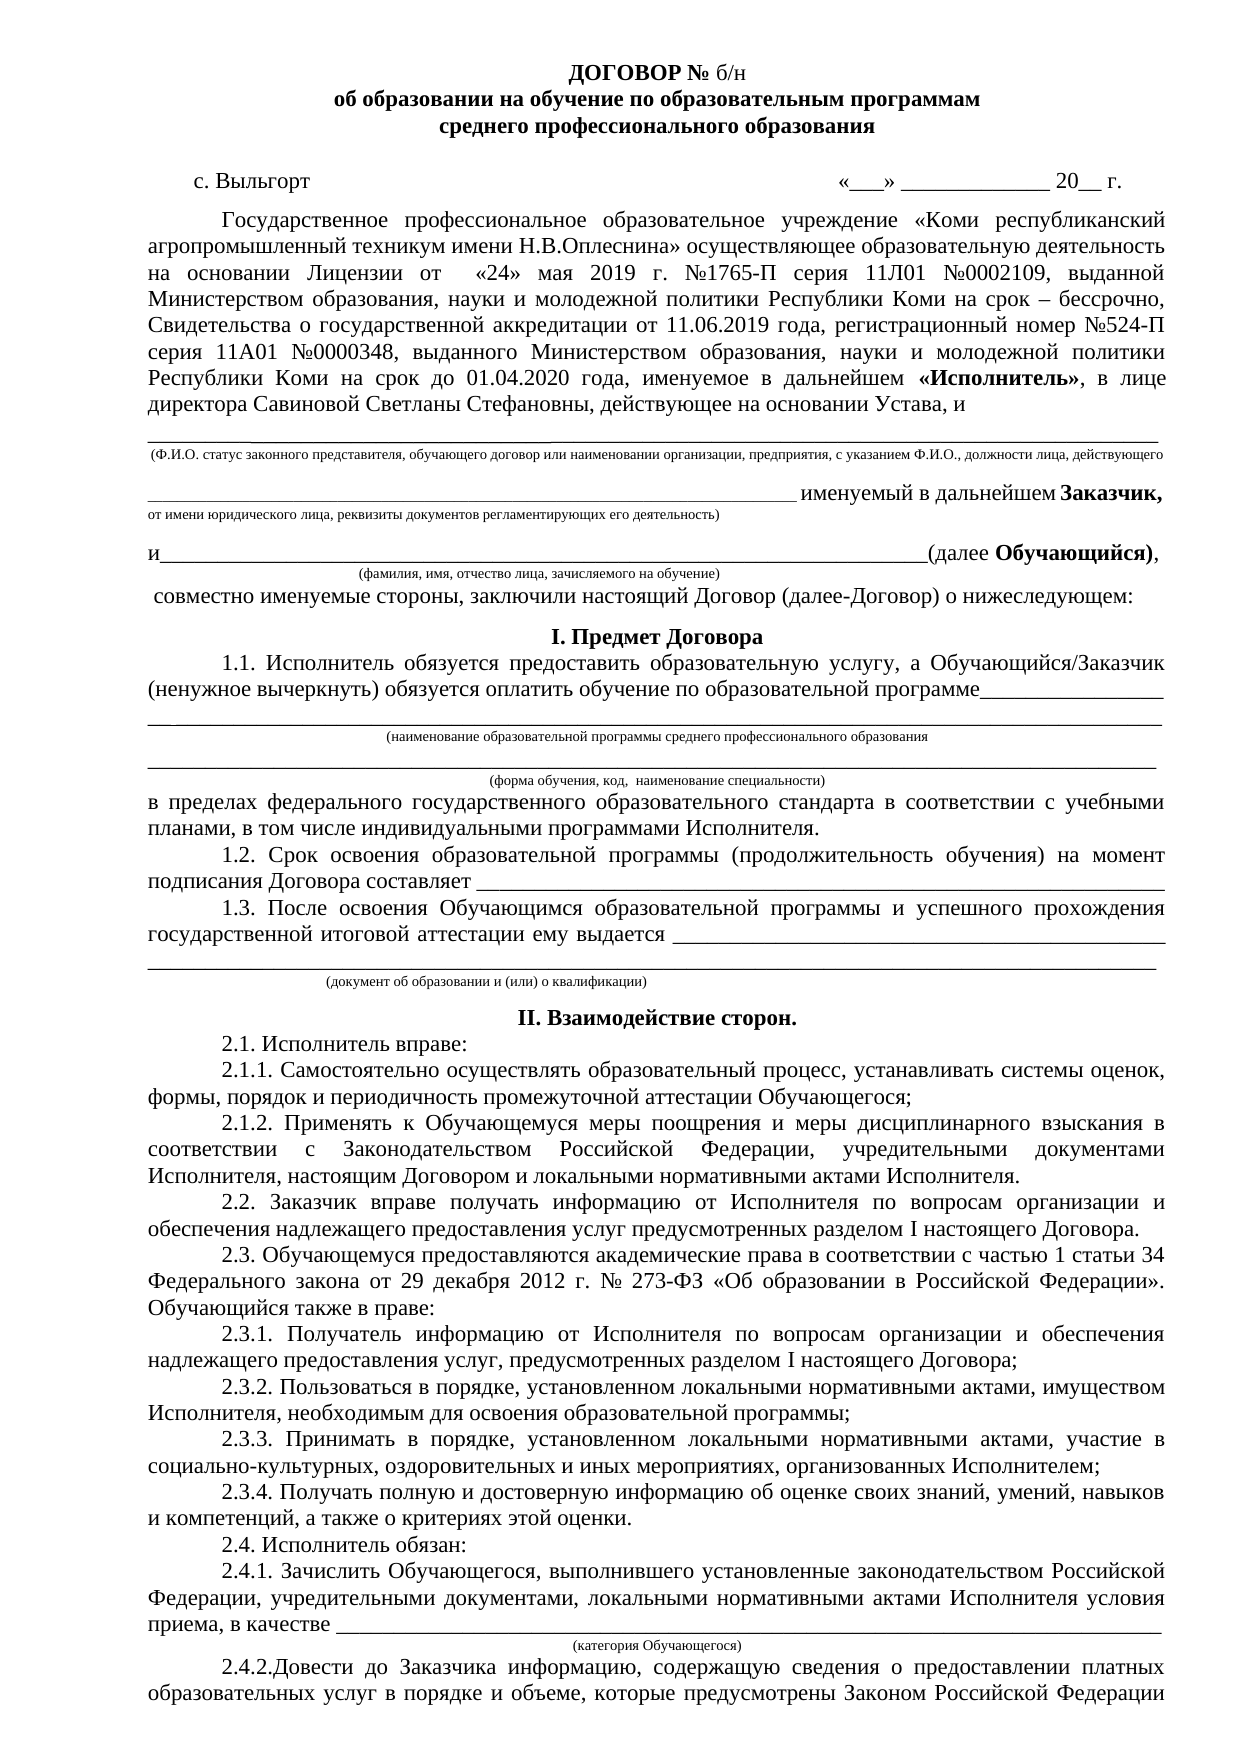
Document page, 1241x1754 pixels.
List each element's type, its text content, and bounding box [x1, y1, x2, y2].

text от имени юридического лица, реквизиты документов регламентирующих его деятельность) [148, 505, 1167, 522]
table_header «___» _____________ 20__ г. [635, 167, 1133, 206]
text совместно именуемые стороны, заключили настоящий Договор (далее-Договор) о нижеследующем: [148, 582, 1167, 608]
text ________________________________________________________________________________________ [148, 745, 1167, 771]
text (наименование образовательной программы среднего профессионального образования [148, 728, 1167, 745]
text и___________________________________________________________________(далее Обучающийся), [148, 539, 1167, 565]
text об образовании на обучение по образовательным программам [148, 85, 1167, 112]
text 2.3.3. Принимать в порядке, установленном локальными нормативными актами, участие в социально-культурных, оздоровительных и иных мероприятиях, организованных Исполнителем; [148, 1425, 1167, 1478]
text 2.1.1. Самостоятельно осуществлять образовательный процесс, устанавливать системы оценок, формы, порядок и периодичность промежуточной аттестации Обучающегося; [148, 1056, 1167, 1109]
text I. Предмет Договора [148, 623, 1167, 649]
text 2.3.1. Получатель информацию от Исполнителя по вопросам организации и обеспечения надлежащего предоставления услуг, предусмотренных разделом I настоящего Договора; [148, 1320, 1167, 1373]
text 2.4. Исполнитель обязан: [148, 1531, 1167, 1557]
text 2.1. Исполнитель вправе: [148, 1030, 1167, 1056]
text II. Взаимодействие сторон. [148, 1004, 1167, 1030]
text (документ об образовании и (или) о квалификации) [148, 973, 1167, 989]
text 1.1. Исполнитель обязуется предоставить образовательную услугу, а Обучающийся/Заказчик (ненужное вычеркнуть) обязуется оплатить обучение по образовательной программе________________ [148, 649, 1167, 702]
text 2.2. Заказчик вправе получать информацию от Исполнителя по вопросам организации и обеспечения надлежащего предоставления услуг предусмотренных разделом I настоящего Договора. [148, 1188, 1167, 1241]
text __ ______________________________________________________________________________________ [148, 702, 1167, 728]
text 2.3. Обучающемуся предоставляются академические права в соответствии с частью 1 статьи 34 Федерального закона от 29 декабря 2012 г. № 273-ФЗ «Об образовании в Российской Федерации». Обучающийся также в праве: [148, 1241, 1167, 1320]
text (форма обучения, код, наименование специальности) [148, 771, 1167, 788]
text (Ф.И.О. статус законного представителя, обучающего договор или наименовании организации, предприятия, с указанием Ф.И.О., должности лица, действующего [148, 446, 1167, 462]
text 1.3. После освоения Обучающимся образовательной программы и успешного прохождения государственной итоговой аттестации ему выдается ___________________________________________ ________________________________________________________________________________________ [148, 893, 1167, 973]
text (фамилия, имя, отчество лица, зачисляемого на обучение) [148, 565, 1167, 582]
text (категория Обучающегося) [148, 1636, 1167, 1653]
text 1.2. Срок освоения образовательной программы (продолжительность обучения) на момент подписания Договора составляет ____________________________________________________________ [148, 841, 1167, 893]
table_header с. Выльгорт [136, 167, 635, 206]
text 2.1.2. Применять к Обучающемуся меры поощрения и меры дисциплинарного взыскания в соответствии с Законодательством Российской Федерации, учредительными документами Исполнителя, настоящим Договором и локальными нормативными актами Исполнителя. [148, 1109, 1167, 1188]
text среднего профессионального образования [148, 112, 1167, 138]
text ДОГОВОР № б/н [148, 59, 1167, 85]
text _________________________________________________________________________________________ именуемый в дальнейшем Заказчик, [148, 479, 1167, 505]
text Государственное профессиональное образовательное учреждение «Коми республиканский агропромышленный техникум имени Н.В.Оплеснина» осуществляющее образовательную деятельность на основании Лицензии от «24» мая 2019 г. №1765-П серия 11Л01 №0002109, выданной Министерством образования, науки и молодежной политики Республики Коми на срок – бессрочно, Свидетельства о государственной аккредитации от 11.06.2019 года, регистрационный номер №524-П серия 11А01 №0000348, выданного Министерством образования, науки и молодежной политики Республики Коми на срок до 01.04.2020 года, именуемое в дальнейшем «Исполнитель», в лице директора Савиновой Светланы Стефановны, действующее на основании Устава, и [148, 206, 1167, 417]
text ______________________________________________________________________________________ [148, 417, 1167, 446]
text в пределах федерального государственного образовательного стандарта в соответствии с учебными планами, в том числе индивидуальными программами Исполнителя. [148, 788, 1167, 841]
text 2.4.1. Зачислить Обучающегося, выполнившего установленные законодательством Российской Федерации, учредительными документами, локальными нормативными актами Исполнителя условия приема, в качестве ________________________________________________________________________ [148, 1557, 1167, 1636]
text 2.3.4. Получать полную и достоверную информацию об оценке своих знаний, умений, навыков и компетенций, а также о критериях этой оценки. [148, 1478, 1167, 1531]
text 2.3.2. Пользоваться в порядке, установленном локальными нормативными актами, имуществом Исполнителя, необходимым для освоения образовательной программы; [148, 1373, 1167, 1425]
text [148, 1653, 1167, 1706]
